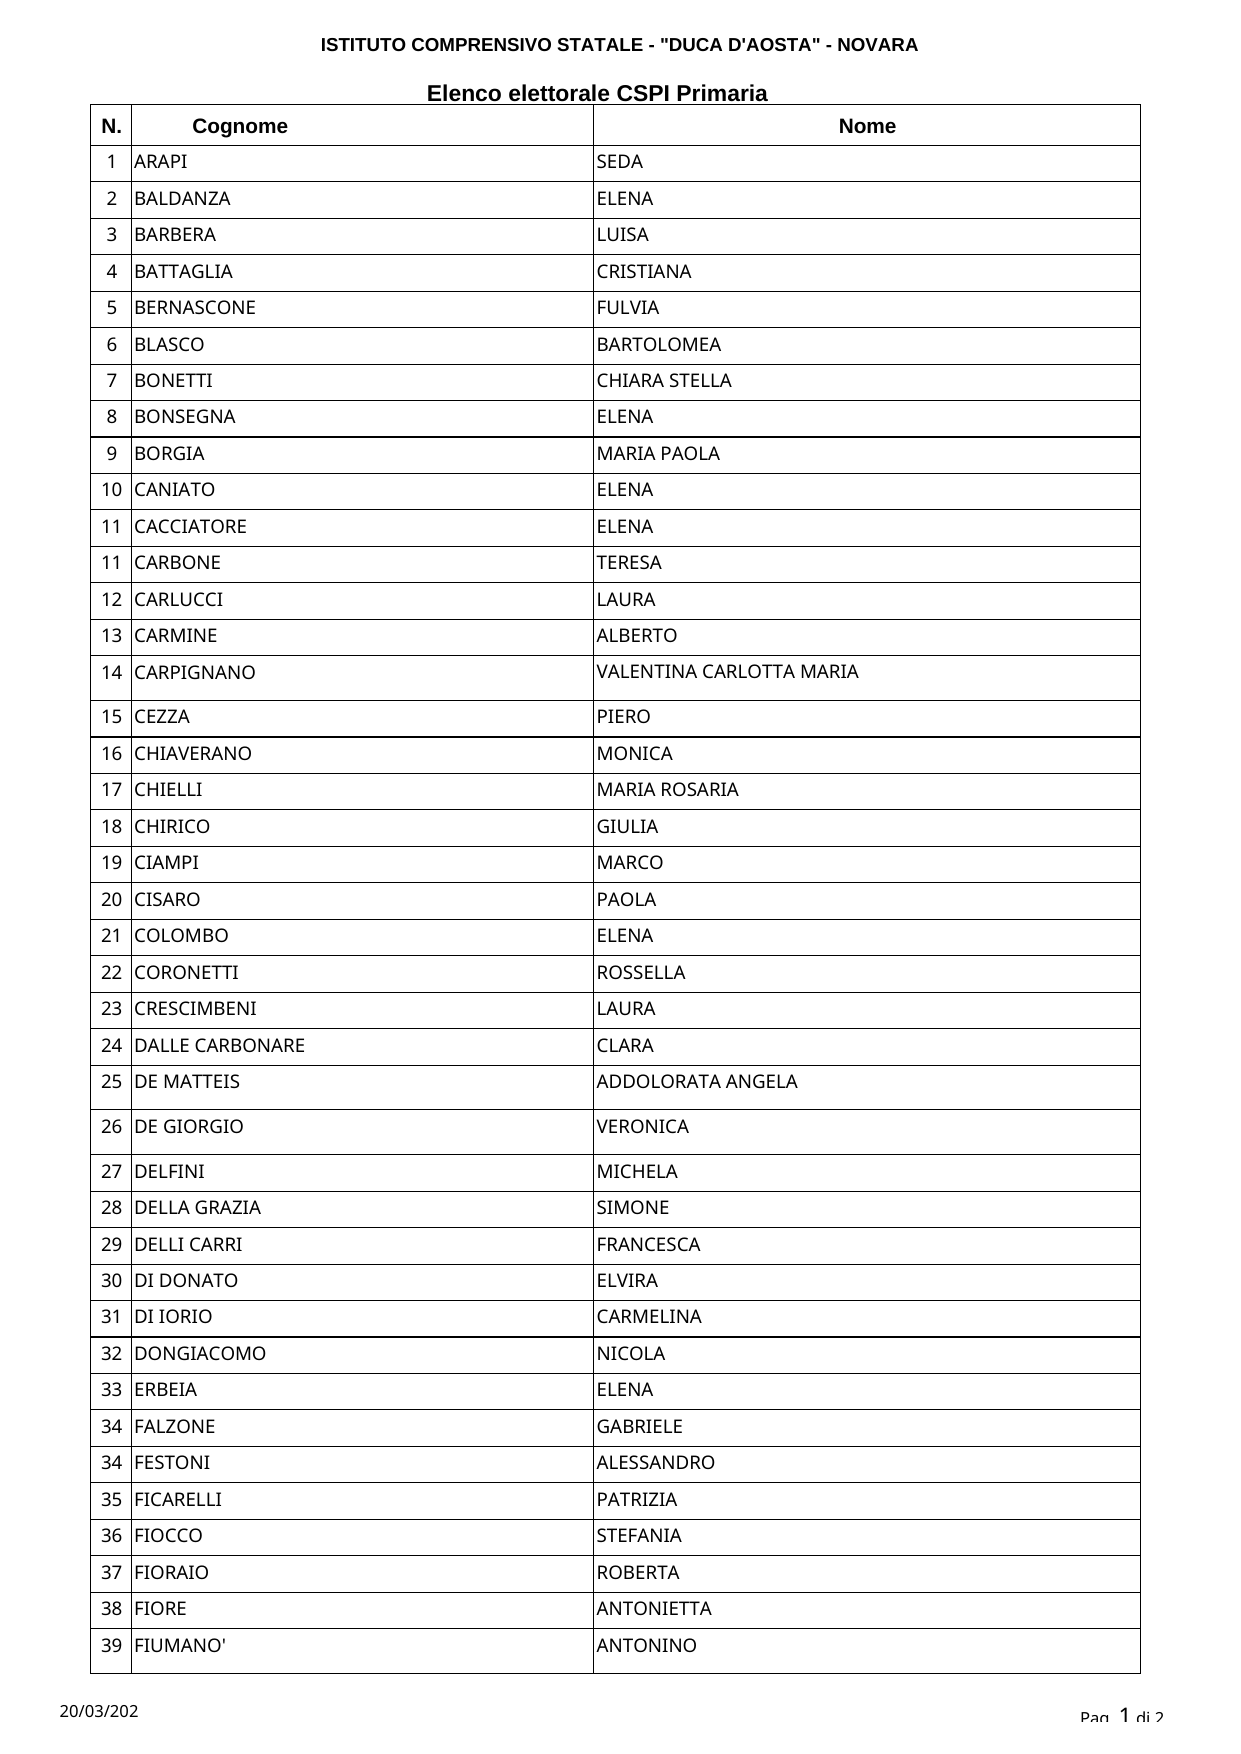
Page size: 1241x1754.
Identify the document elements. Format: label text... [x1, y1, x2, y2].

table_cell FIORAIO [132, 1556, 593, 1592]
table_cell 30 [91, 1265, 131, 1300]
table_cell BARBERA [132, 219, 593, 254]
table_cell PATRIZIA [594, 1483, 1140, 1519]
table_cell SEDA [594, 146, 1140, 181]
table_cell DELFINI [132, 1155, 593, 1191]
table_cell 9 [91, 438, 131, 473]
table_cell ELENA [594, 1374, 1140, 1409]
table_cell ELENA [594, 474, 1140, 509]
table_cell FALZONE [132, 1410, 593, 1446]
table_cell 3 [91, 219, 131, 254]
table_cell BONETTI [132, 365, 593, 400]
table_cell MARCO [594, 847, 1140, 882]
table_cell LAURA [594, 993, 1140, 1028]
table_cell BONSEGNA [132, 401, 593, 436]
table_cell DI IORIO [132, 1301, 593, 1336]
table_cell ELENA [594, 182, 1140, 218]
table_cell CISARO [132, 883, 593, 919]
table_cell 4 [91, 255, 131, 291]
table_cell 23 [91, 993, 131, 1028]
table_cell ANTONIETTA [594, 1593, 1140, 1628]
table_cell ARAPI [132, 146, 593, 181]
table_cell MARIA PAOLA [594, 438, 1140, 473]
table_cell ADDOLORATA ANGELA [594, 1066, 1140, 1109]
table_cell ELENA [594, 510, 1140, 546]
table_cell BERNASCONE [132, 292, 593, 327]
table_cell MARIA ROSARIA [594, 774, 1140, 809]
table_cell 34 [91, 1410, 131, 1446]
table_cell 21 [91, 920, 131, 955]
table_header Cognome [132, 105, 593, 145]
table_cell CACCIATORE [132, 510, 593, 546]
table_cell 11 [91, 510, 131, 546]
table_header Nome [594, 105, 1140, 145]
table_cell 10 [91, 474, 131, 509]
table_cell 15 [91, 701, 131, 736]
table_cell CRISTIANA [594, 255, 1140, 291]
table_cell CLARA [594, 1029, 1140, 1064]
table_cell 26 [91, 1110, 131, 1154]
table_cell 36 [91, 1520, 131, 1555]
table_cell CARLUCCI [132, 583, 593, 619]
table_cell 5 [91, 292, 131, 327]
table_cell 33 [91, 1374, 131, 1409]
table_cell 27 [91, 1155, 131, 1191]
table_cell 8 [91, 401, 131, 436]
table_cell 1 [91, 146, 131, 181]
table_cell 11 [91, 547, 131, 582]
table_cell 19 [91, 847, 131, 882]
table_cell GIULIA [594, 810, 1140, 846]
table_cell BALDANZA [132, 182, 593, 218]
table_cell 37 [91, 1556, 131, 1592]
table_cell 18 [91, 810, 131, 846]
table_cell 13 [91, 620, 131, 655]
table_cell PIERO [594, 701, 1140, 736]
table_cell LAURA [594, 583, 1140, 619]
table_cell 31 [91, 1301, 131, 1336]
table_cell DALLE CARBONARE [132, 1029, 593, 1064]
table_cell CHIRICO [132, 810, 593, 846]
table_cell CANIATO [132, 474, 593, 509]
table_cell CRESCIMBENI [132, 993, 593, 1028]
table_cell ELENA [594, 401, 1140, 436]
table_cell ELENA [594, 920, 1140, 955]
table_cell BATTAGLIA [132, 255, 593, 291]
table_cell 16 [91, 738, 131, 773]
table_cell PAOLA [594, 883, 1140, 919]
table_cell CARBONE [132, 547, 593, 582]
table_cell DE GIORGIO [132, 1110, 593, 1154]
table_cell CARMELINA [594, 1301, 1140, 1336]
table_cell ELVIRA [594, 1265, 1140, 1300]
table_cell DELLI CARRI [132, 1228, 593, 1263]
table_cell 14 [91, 656, 131, 700]
table_cell CHIARA STELLA [594, 365, 1140, 400]
table_cell CARMINE [132, 620, 593, 655]
table_cell TERESA [594, 547, 1140, 582]
table_cell ROSSELLA [594, 956, 1140, 992]
table_cell ANTONINO [594, 1629, 1140, 1673]
table_cell 17 [91, 774, 131, 809]
table_cell 20 [91, 883, 131, 919]
table_cell VERONICA [594, 1110, 1140, 1154]
table_cell MONICA [594, 738, 1140, 773]
table_cell ROBERTA [594, 1556, 1140, 1592]
table_cell FIORE [132, 1593, 593, 1628]
table_cell CHIELLI [132, 774, 593, 809]
table_cell FESTONI [132, 1447, 593, 1482]
table_cell VALENTINA CARLOTTA MARIA [594, 656, 1140, 700]
table_cell MICHELA [594, 1155, 1140, 1191]
table_header N. [91, 105, 131, 145]
table_cell ALBERTO [594, 620, 1140, 655]
table_cell 32 [91, 1338, 131, 1373]
table_cell CIAMPI [132, 847, 593, 882]
table_cell ERBEIA [132, 1374, 593, 1409]
table_cell FIOCCO [132, 1520, 593, 1555]
table_cell FIUMANO' [132, 1629, 593, 1673]
table_cell BLASCO [132, 328, 593, 363]
table_cell STEFANIA [594, 1520, 1140, 1555]
table_cell BARTOLOMEA [594, 328, 1140, 363]
table_cell NICOLA [594, 1338, 1140, 1373]
table_cell 12 [91, 583, 131, 619]
table_cell 2 [91, 182, 131, 218]
table_cell GABRIELE [594, 1410, 1140, 1446]
table_cell 24 [91, 1029, 131, 1064]
table_cell DI DONATO [132, 1265, 593, 1300]
table_cell DE MATTEIS [132, 1066, 593, 1109]
table_cell ALESSANDRO [594, 1447, 1140, 1482]
table_cell 39 [91, 1629, 131, 1673]
table_cell CARPIGNANO [132, 656, 593, 700]
table_cell COLOMBO [132, 920, 593, 955]
table_cell FICARELLI [132, 1483, 593, 1519]
table_cell LUISA [594, 219, 1140, 254]
table_cell DELLA GRAZIA [132, 1192, 593, 1227]
table_cell 29 [91, 1228, 131, 1263]
table_cell DONGIACOMO [132, 1338, 593, 1373]
table_cell CHIAVERANO [132, 738, 593, 773]
table_cell 35 [91, 1483, 131, 1519]
table_cell 7 [91, 365, 131, 400]
table_cell 22 [91, 956, 131, 992]
table_cell 38 [91, 1593, 131, 1628]
table_cell SIMONE [594, 1192, 1140, 1227]
table_cell CORONETTI [132, 956, 593, 992]
table_cell FULVIA [594, 292, 1140, 327]
table_cell 25 [91, 1066, 131, 1109]
table_cell BORGIA [132, 438, 593, 473]
table_cell 34 [91, 1447, 131, 1482]
table_cell CEZZA [132, 701, 593, 736]
table_cell 28 [91, 1192, 131, 1227]
table_cell FRANCESCA [594, 1228, 1140, 1263]
table_cell 6 [91, 328, 131, 363]
